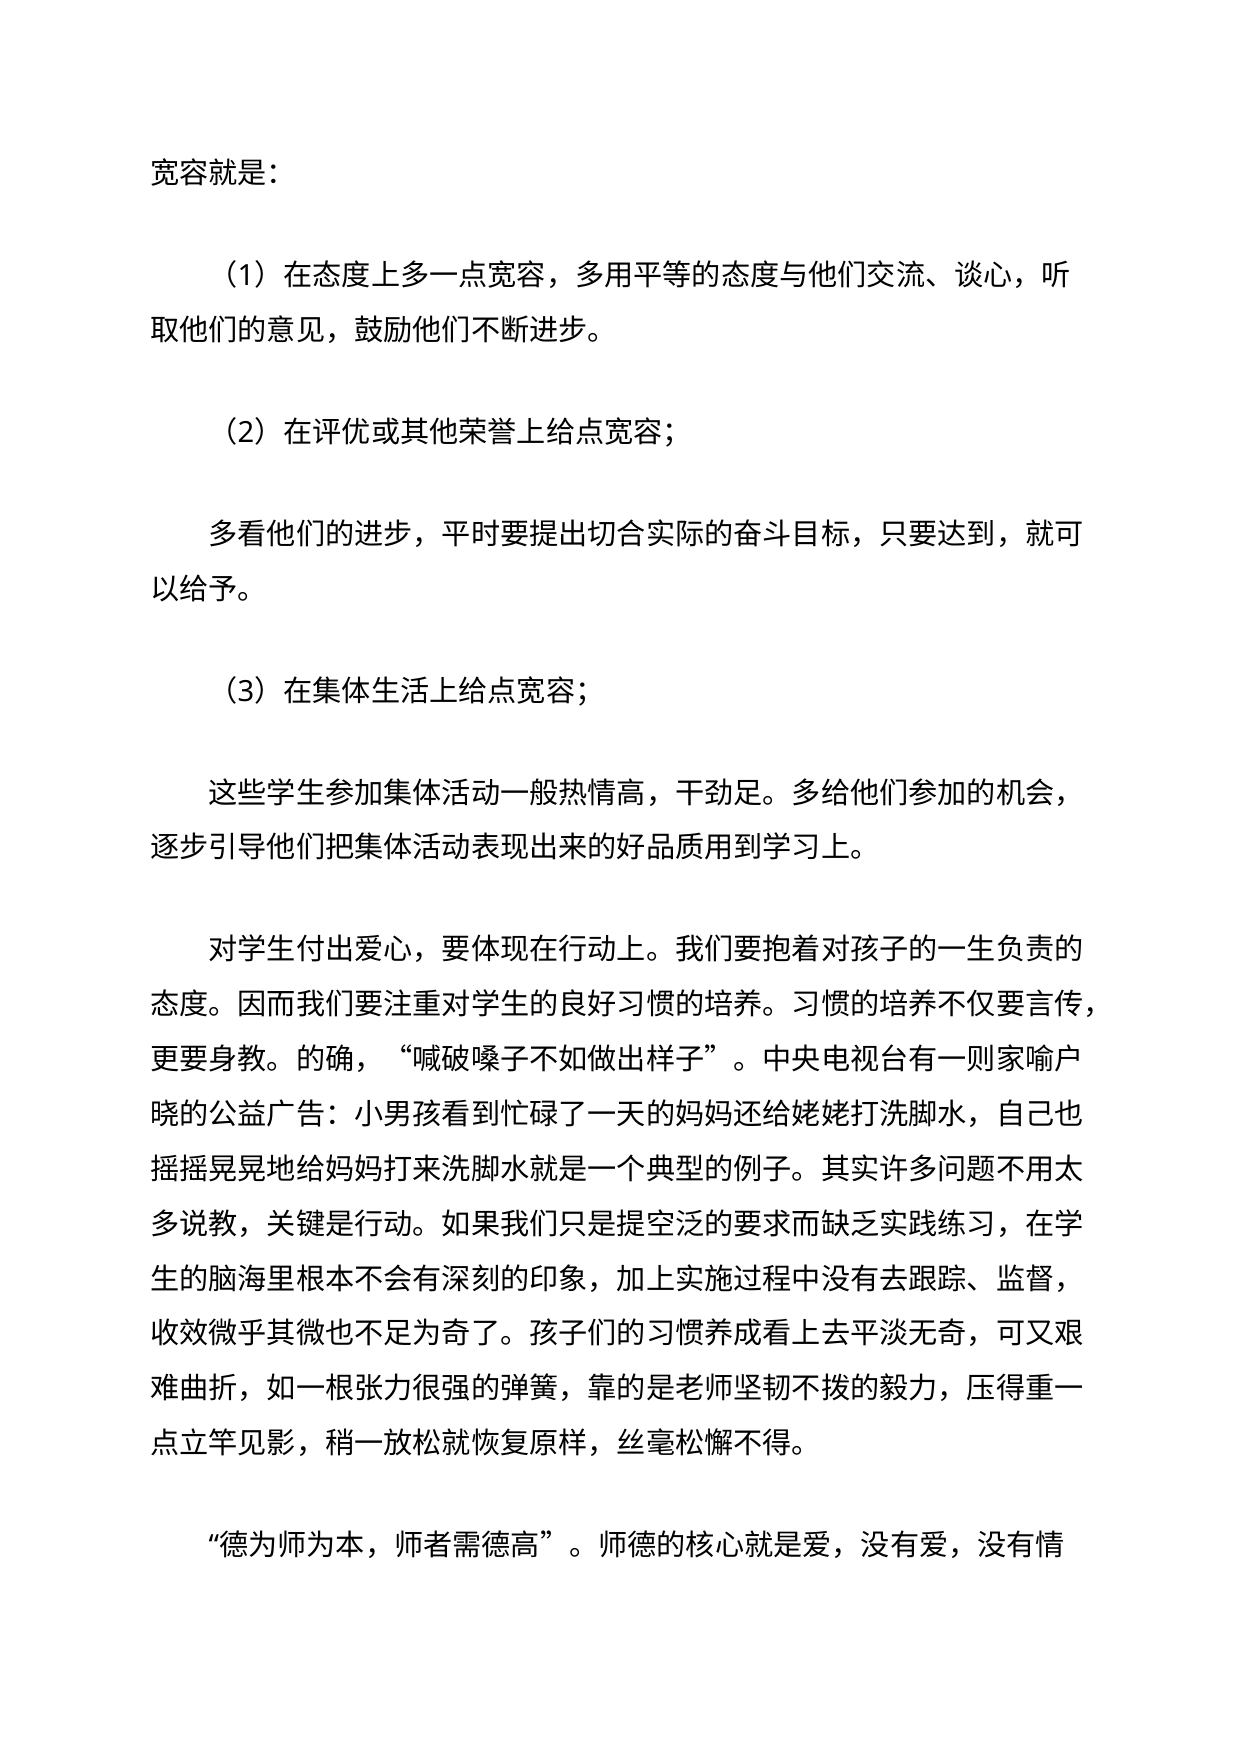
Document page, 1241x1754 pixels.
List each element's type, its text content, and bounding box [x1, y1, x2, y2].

text 这些学生参加集体活动一般热情高，干劲足。多给他们参加的机会，逐步引导他们把集体活动表现出来的好品质用到学习上。 [150, 769, 1090, 866]
text 对学生付出爱心，要体现在行动上。我们要抱着对孩子的一生负责的态度。因而我们要注重对学生的良好习惯的培养。习惯的培养不仅要言传，更要身教。的确，“喊破嗓子不如做出样子”。中央电视台有一则家喻户晓的公益广告：小男孩看到忙碌了一天的妈妈还给姥姥打洗脚水，自己也摇摇晃晃地给妈妈打来洗脚水就是一个典型的例子。其实许多问题不用太多说教，关键是行动。如果我们只是提空泛的要求而缺乏实践练习，在学生的脑海里根本不会有深刻的印象，加上实施过程中没有去跟踪、监督，收效微乎其微也不足为奇了。孩子们的习惯养成看上去平淡无奇，可又艰难曲折，如一根张力很强的弹簧，靠的是老师坚韧不拨的毅力，压得重一点立竿见影，稍一放松就恢复原样，丝毫松懈不得。 [150, 926, 1090, 1462]
text （1）在态度上多一点宽容，多用平等的态度与他们交流、谈心，听取他们的意见，鼓励他们不断进步。 [150, 252, 1090, 349]
text （3）在集体生活上给点宽容； [150, 667, 1090, 709]
text 多看他们的进步，平时要提出切合实际的奋斗目标，只要达到，就可以给予。 [150, 511, 1090, 608]
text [150, 150, 1090, 192]
text （2）在评优或其他荣誉上给点宽容； [150, 408, 1090, 451]
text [150, 1522, 1090, 1564]
